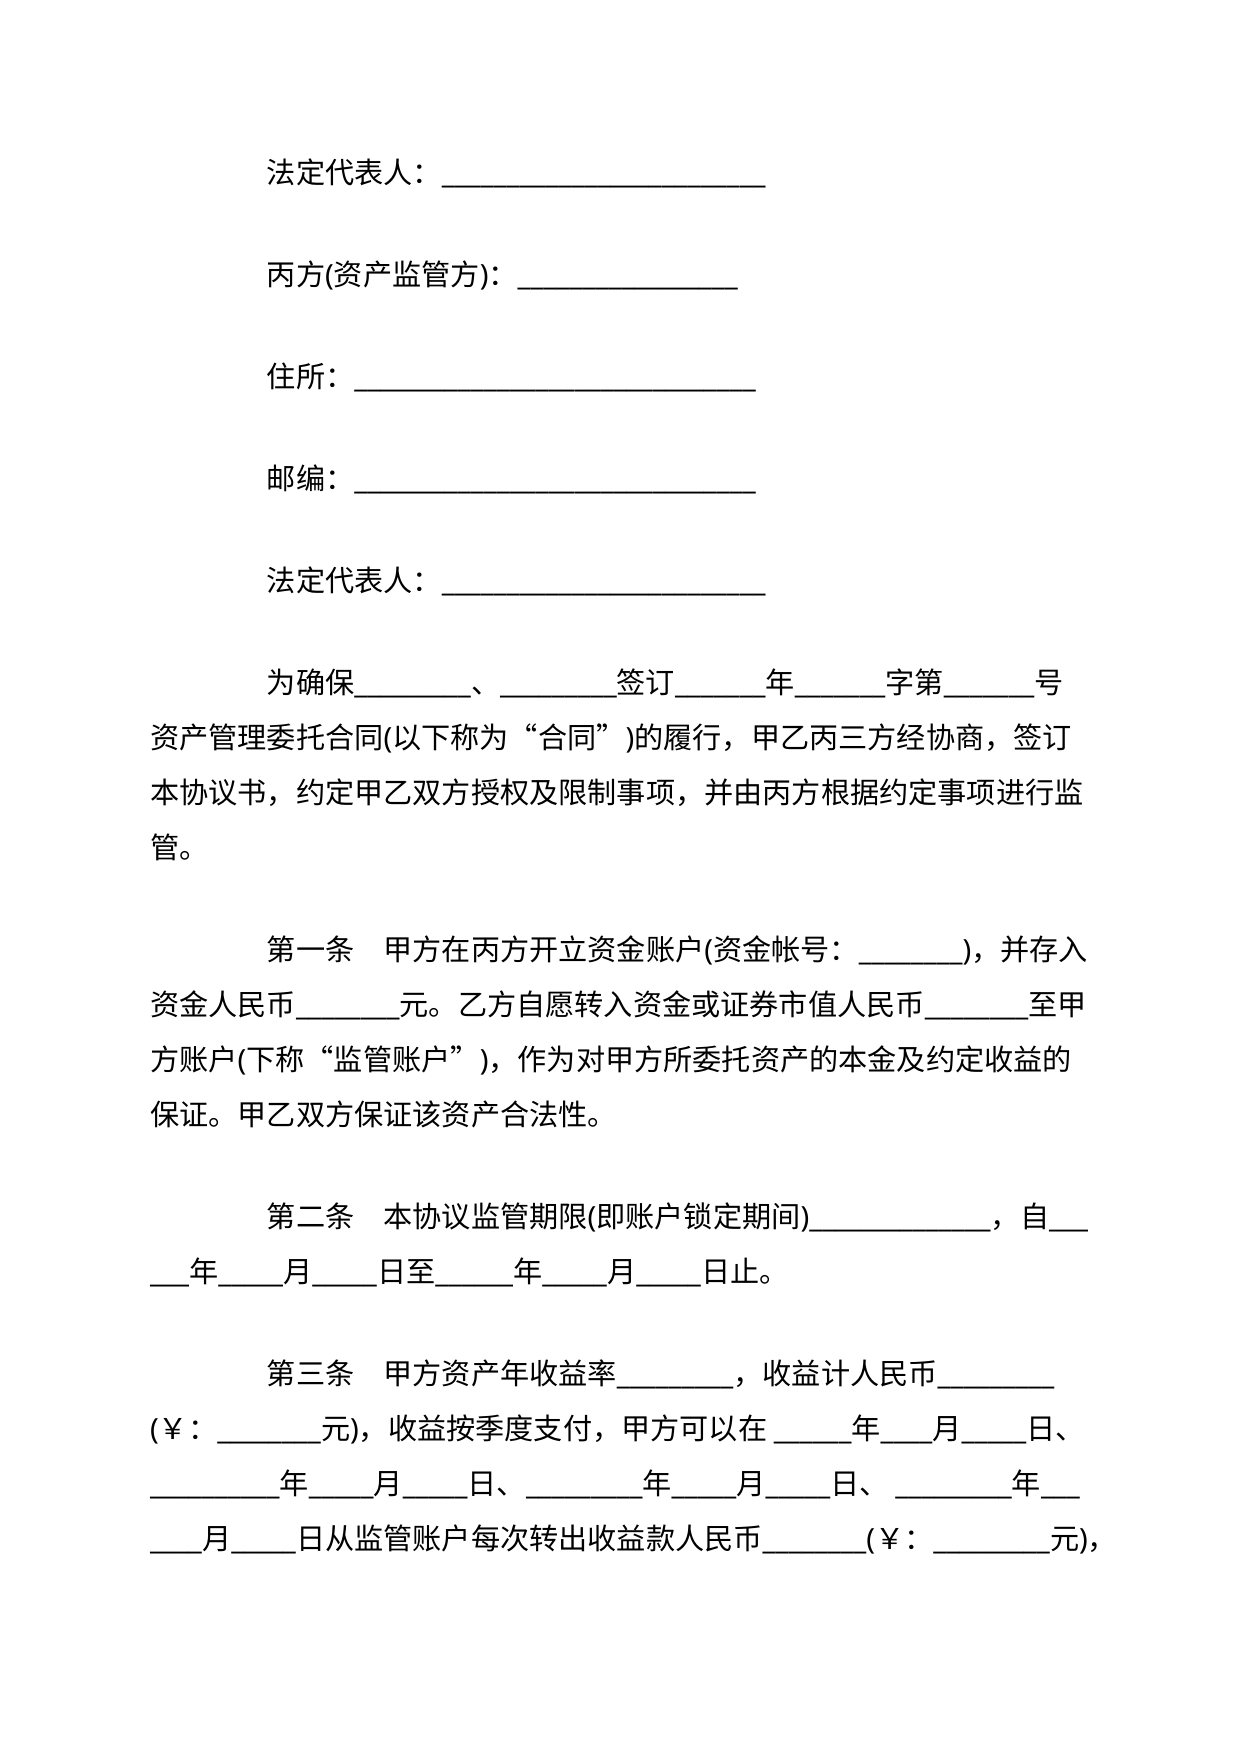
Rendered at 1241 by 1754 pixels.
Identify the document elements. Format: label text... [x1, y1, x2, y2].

text 住所：_______________________________ [150, 354, 1090, 396]
text 丙方(资产监管方)：_________________ [150, 252, 1090, 294]
text 邮编：_______________________________ [150, 456, 1090, 498]
text 第一条 甲方在丙方开立资金账户(资金帐号：________)，并存入资金人民币________元。乙方自愿转入资金或证券市值人民币________至甲方账户(下称“监管账户”)，作为对甲方所委托资产的本金及约定收益的保证。甲乙双方保证该资产合法性。 [150, 927, 1090, 1134]
text 为确保_________、_________签订_______年_______字第_______号资产管理委托合同(以下称为“合同”)的履行，甲乙丙三方经协商，签订本协议书，约定甲乙双方授权及限制事项，并由丙方根据约定事项进行监管。 [150, 660, 1090, 867]
text 法定代表人：_________________________ [150, 150, 1090, 192]
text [150, 1350, 1090, 1558]
text 法定代表人：_________________________ [150, 558, 1090, 600]
text 第二条 本协议监管期限(即账户锁定期间)______________，自______年_____月_____日至______年_____月_____日止。 [150, 1193, 1090, 1291]
